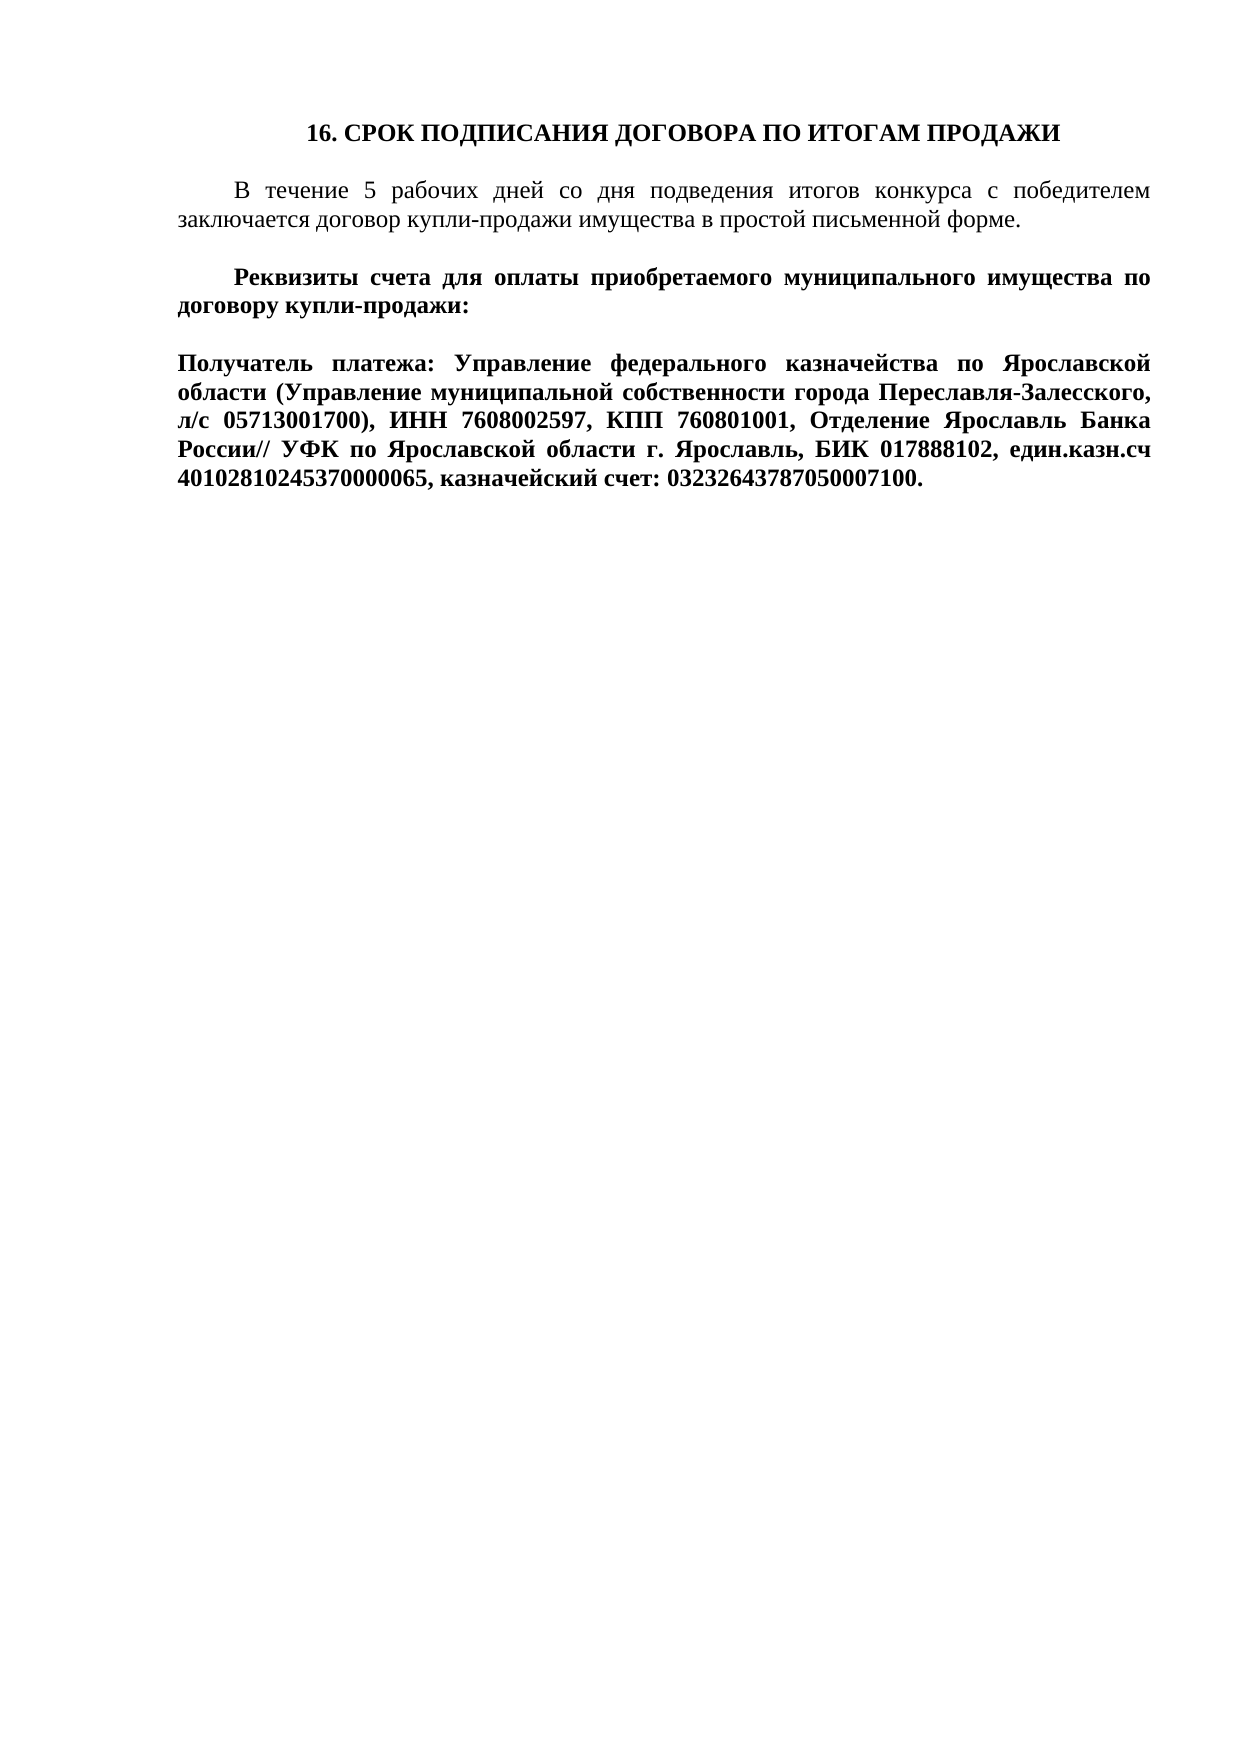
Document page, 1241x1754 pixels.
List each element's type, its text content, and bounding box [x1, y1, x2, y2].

text Реквизиты счета для оплаты приобретаемого муниципального имущества по договору купли-продажи: [177, 262, 1152, 319]
list СРОК ПОДПИСАНИЯ ДОГОВОРА ПО ИТОГАМ ПРОДАЖИ [215, 118, 1152, 147]
text Получатель платежа: Управление федерального казначейства по Ярославской области (Управление муниципальной собственности города Переславля-Залесского, л/с 05713001700), ИНН 7608002597, КПП 760801001, Отделение Ярославль Банка России// УФК по Ярославской области г. Ярославль, БИК 017888102, един.казн.сч 40102810245370000065, казначейский счет: 03232643787050007100. [177, 348, 1152, 492]
text В течение 5 рабочих дней со дня подведения итогов конкурса с победителем заключается договор купли-продажи имущества в простой письменной форме. [177, 176, 1152, 233]
